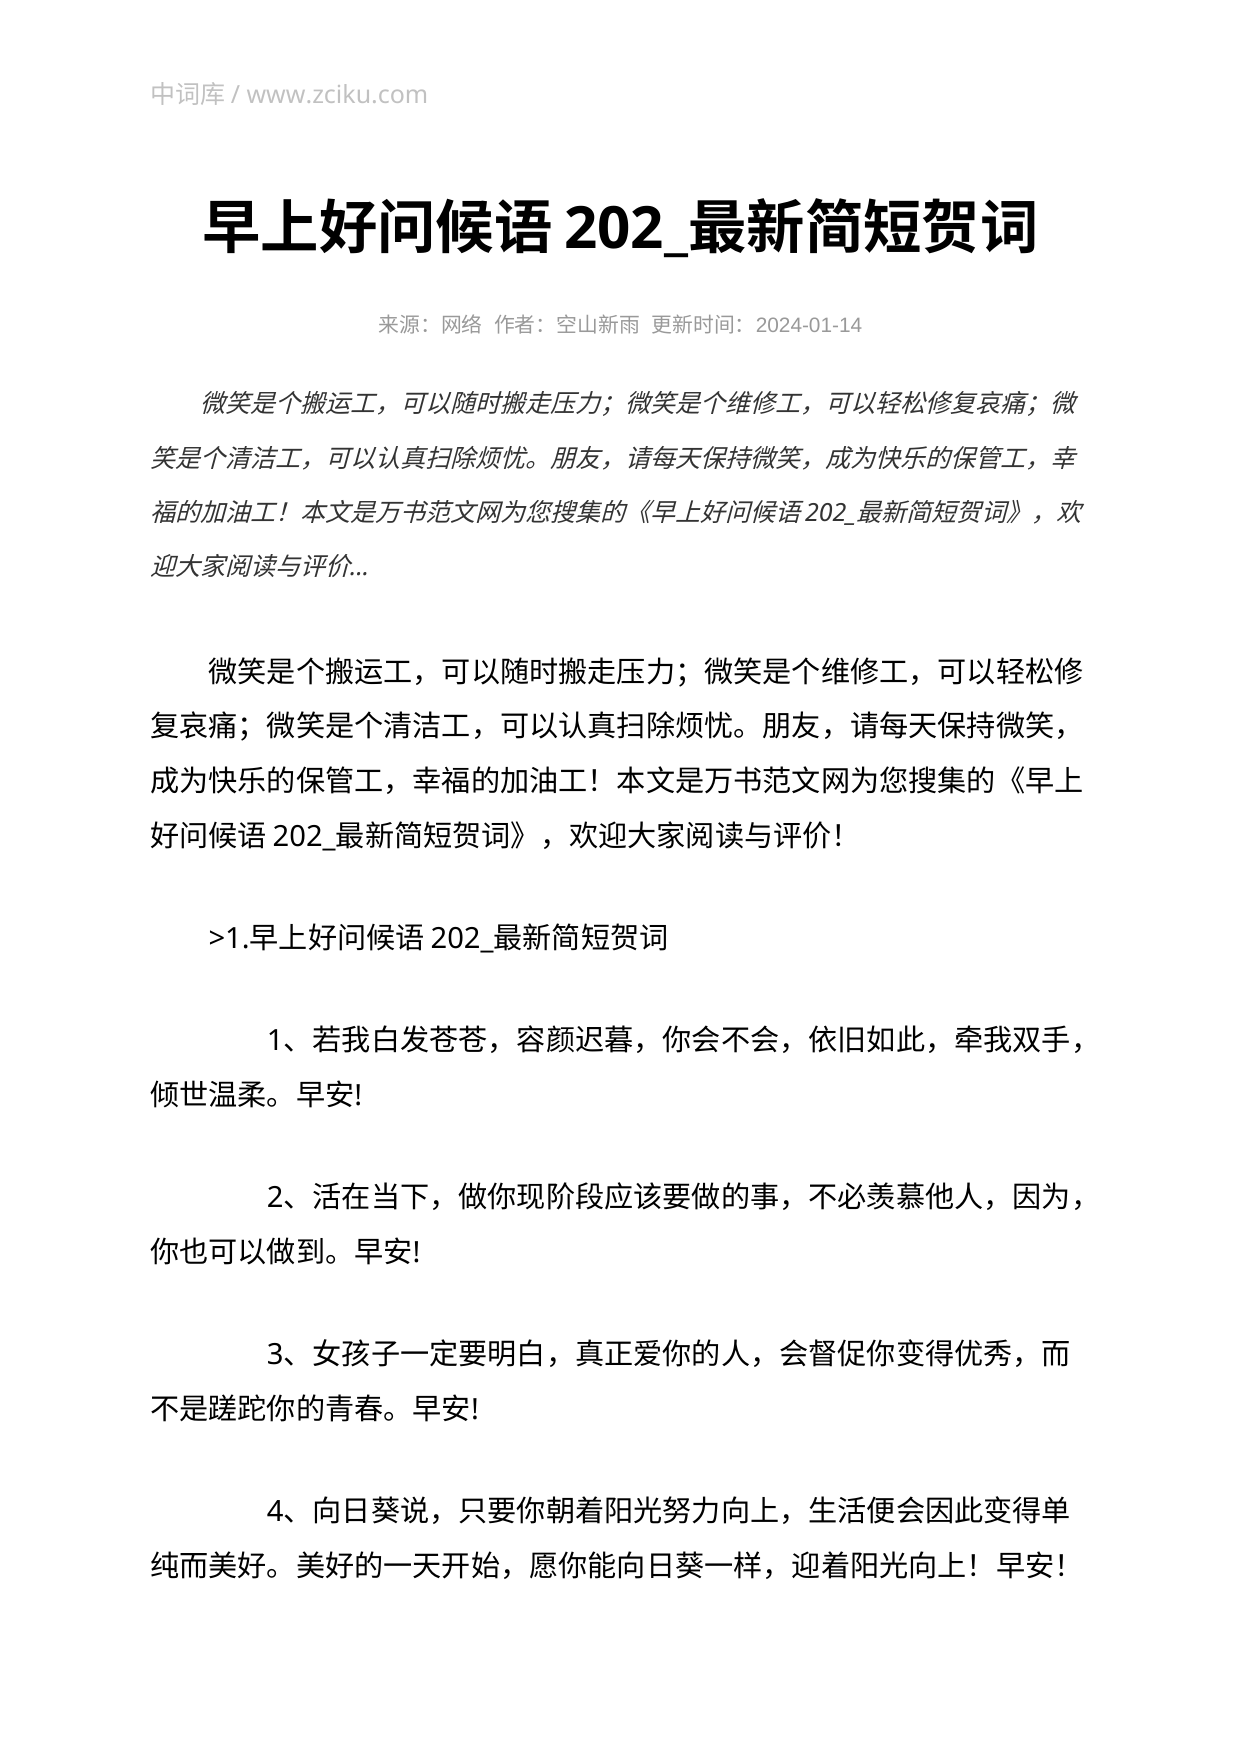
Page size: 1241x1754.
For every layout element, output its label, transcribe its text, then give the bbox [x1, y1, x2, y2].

text 4、向日葵说，只要你朝着阳光努力向上，生活便会因此变得单纯而美好。美好的一天开始，愿你能向日葵一样，迎着阳光向上！早安！ [150, 1488, 1090, 1585]
text 微笑是个搬运工，可以随时搬走压力；微笑是个维修工，可以轻松修复哀痛；微笑是个清洁工，可以认真扫除烦忧。朋友，请每天保持微笑，成为快乐的保管工，幸福的加油工！本文是万书范文网为您搜集的《早上好问候语202_最新简短贺词》，欢迎大家阅读与评价！ [150, 648, 1090, 855]
text 3、女孩子一定要明白，真正爱你的人，会督促你变得优秀，而不是蹉跎你的青春。早安! [150, 1331, 1090, 1428]
text 来源：网络 作者：空山新雨 更新时间：2024-01-14 [150, 313, 1090, 337]
text >1.早上好问候语202_最新简短贺词 [150, 915, 1090, 957]
text 2、活在当下，做你现阶段应该要做的事，不必羡慕他人，因为，你也可以做到。早安! [150, 1174, 1090, 1271]
subtitle 早上好问候语202_最新简短贺词 [150, 181, 1090, 266]
text 1、若我白发苍苍，容颜迟暮，你会不会，依旧如此，牵我双手，倾世温柔。早安! [150, 1017, 1090, 1114]
text 微笑是个搬运工，可以随时搬走压力；微笑是个维修工，可以轻松修复哀痛；微笑是个清洁工，可以认真扫除烦忧。朋友，请每天保持微笑，成为快乐的保管工，幸福的加油工！本文是万书范文网为您搜集的《早上好问候语202_最新简短贺词》，欢迎大家阅读与评价... [150, 384, 1090, 583]
